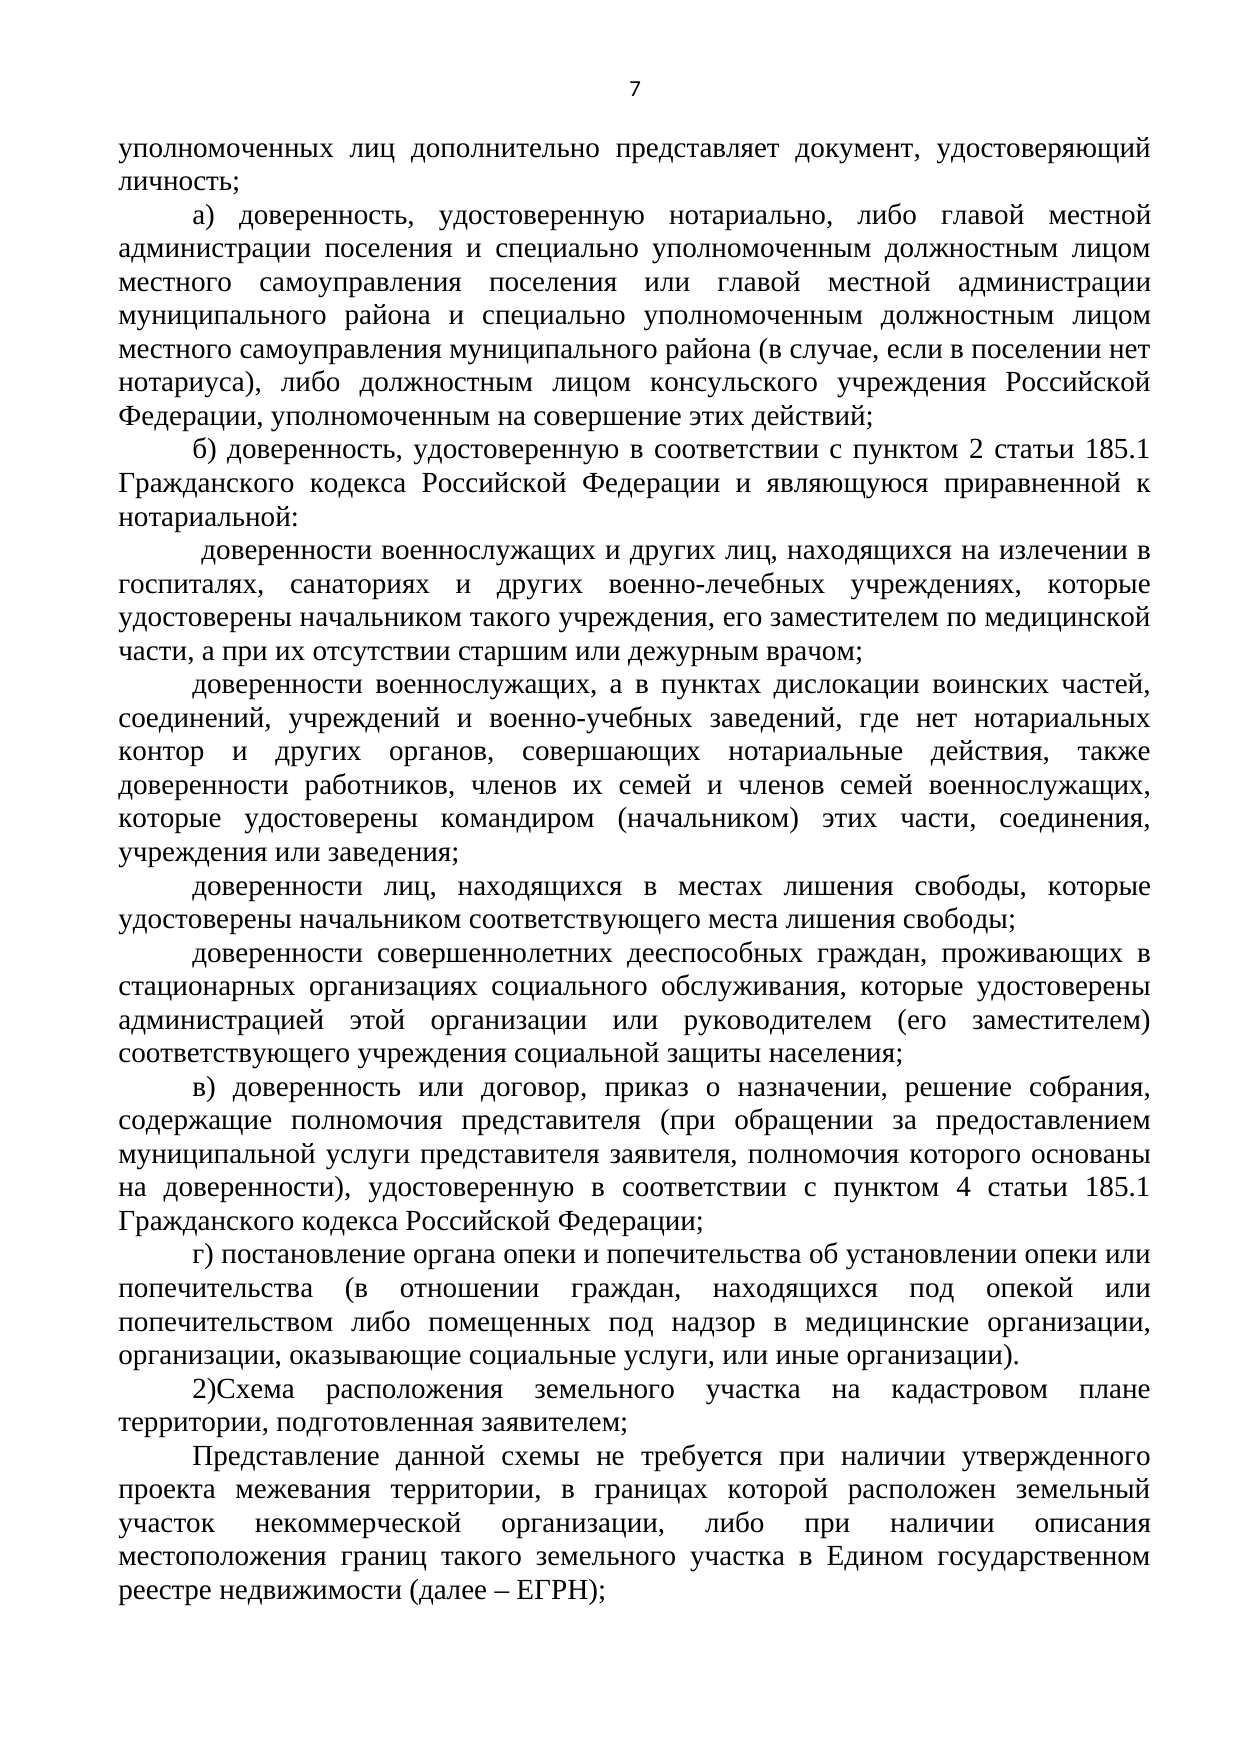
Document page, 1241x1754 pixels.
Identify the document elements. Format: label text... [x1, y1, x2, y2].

text в) доверенность или договор, приказ о назначении, решение собрания, содержащие полномочия представителя (при обращении за предоставлением муниципальной услуги представителя заявителя, полномочия которого основаны на доверенности), удостоверенную в соответствии с пунктом 4 статьи 185.1 Гражданского кодекса Российской Федерации; [118, 1069, 1152, 1237]
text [118, 130, 1152, 197]
text доверенности совершеннолетних дееспособных граждан, проживающих в стационарных организациях социального обслуживания, которые удостоверены администрацией этой организации или руководителем (его заместителем) соответствующего учреждения социальной защиты населения; [118, 935, 1152, 1069]
text а) доверенность, удостоверенную нотариально, либо главой местной администрации поселения и специально уполномоченным должностным лицом местного самоуправления поселения или главой местной администрации муниципального района и специально уполномоченным должностным лицом местного самоуправления муниципального района (в случае, если в поселении нет нотариуса), либо должностным лицом консульского учреждения Российской Федерации, уполномоченным на совершение этих действий; [118, 197, 1152, 432]
text б) доверенность, удостоверенную в соответствии с пунктом 2 статьи 185.1 Гражданского кодекса Российской Федерации и являющуюся приравненной к нотариальной: [118, 432, 1152, 532]
text доверенности военнослужащих, а в пунктах дислокации воинских частей, соединений, учреждений и военно-учебных заведений, где нет нотариальных контор и других органов, совершающих нотариальные действия, также доверенности работников, членов их семей и членов семей военнослужащих, которые удостоверены командиром (начальником) этих части, соединения, учреждения или заведения; [118, 666, 1152, 868]
text Представление данной схемы не требуется при наличии утвержденного проекта межевания территории, в границах которой расположен земельный участок некоммерческой организации, либо при наличии описания местоположения границ такого земельного участка в Едином государственном реестре недвижимости (далее – ЕГРН); [118, 1438, 1152, 1606]
text доверенности лиц, находящихся в местах лишения свободы, которые удостоверены начальником соответствующего места лишения свободы; [118, 868, 1152, 935]
text доверенности военнослужащих и других лиц, находящихся на излечении в госпиталях, санаториях и других военно-лечебных учреждениях, которые удостоверены начальником такого учреждения, его заместителем по медицинской части, а при их отсутствии старшим или дежурным врачом; [118, 532, 1152, 666]
text г) постановление органа опеки и попечительства об установлении опеки или попечительства (в отношении граждан, находящихся под опекой или попечительством либо помещенных под надзор в медицинские организации, организации, оказывающие социальные услуги, или иные организации). [118, 1237, 1152, 1371]
text 2)Схема расположения земельного участка на кадастровом плане территории, подготовленная заявителем; [118, 1371, 1152, 1438]
